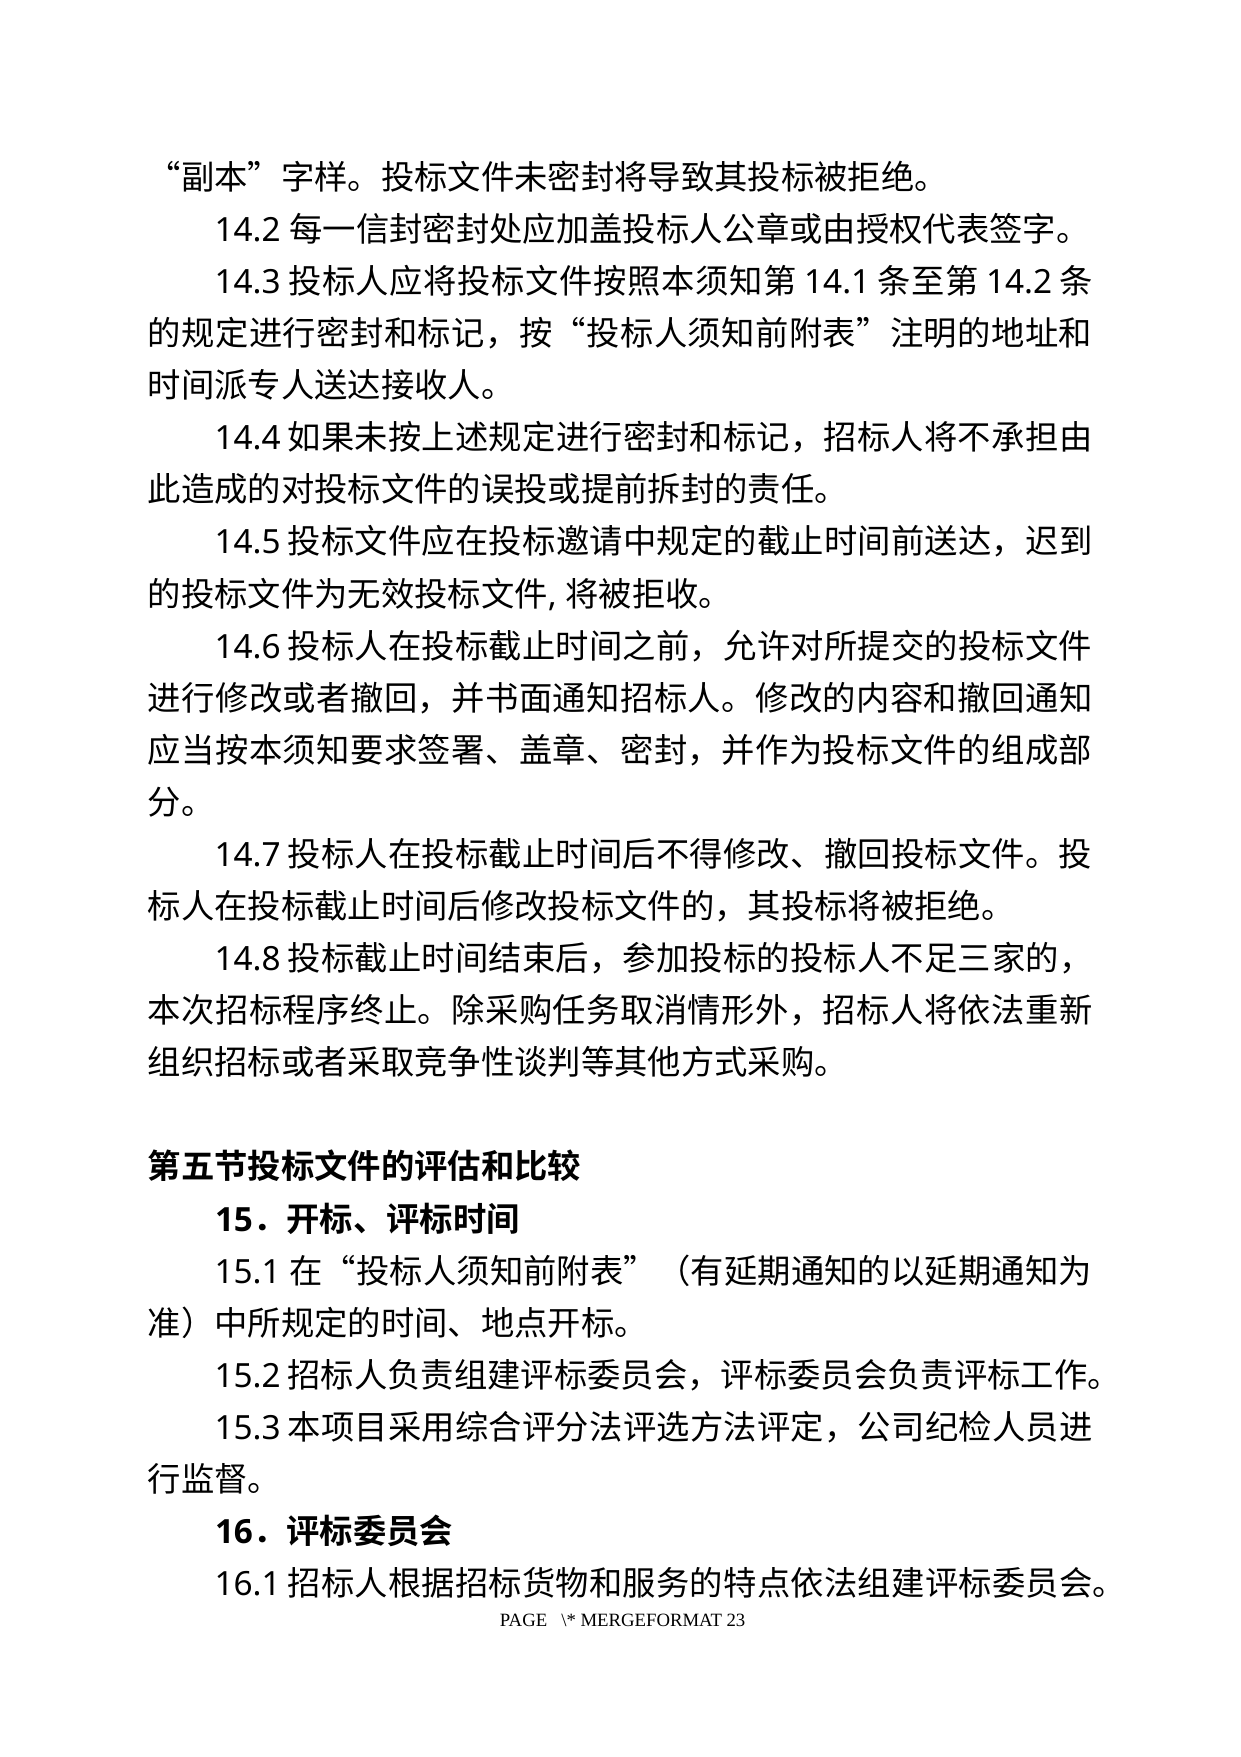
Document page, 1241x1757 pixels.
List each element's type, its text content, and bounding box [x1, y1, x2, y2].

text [148, 1554, 1092, 1606]
subtitle 15．开标、评标时间 [148, 1189, 1092, 1241]
text 14.2 每一信封密封处应加盖投标人公章或由授权代表签字。 [148, 200, 1092, 252]
text 14.5投标文件应在投标邀请中规定的截止时间前送达，迟到的投标文件为无效投标文件, 将被拒收。 [148, 512, 1092, 616]
text 14.4如果未按上述规定进行密封和标记，招标人将不承担由此造成的对投标文件的误投或提前拆封的责任。 [148, 408, 1092, 512]
subtitle 第五节投标文件的评估和比较 [148, 1137, 1092, 1189]
text 14.8投标截止时间结束后，参加投标的投标人不足三家的，本次招标程序终止。除采购任务取消情形外，招标人将依法重新组织招标或者采取竞争性谈判等其他方式采购。 [148, 929, 1092, 1085]
text 15.1 在“投标人须知前附表”（有延期通知的以延期通知为准）中所规定的时间、地点开标。 [148, 1241, 1092, 1346]
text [148, 148, 1092, 200]
text 14.3投标人应将投标文件按照本须知第14.1条至第14.2条的规定进行密封和标记，按“投标人须知前附表”注明的地址和时间派专人送达接收人。 [148, 252, 1092, 408]
text 15.2招标人负责组建评标委员会，评标委员会负责评标工作。 [148, 1346, 1092, 1398]
subtitle 16．评标委员会 [148, 1502, 1092, 1554]
text 15.3本项目采用综合评分法评选方法评定，公司纪检人员进行监督。 [148, 1398, 1092, 1502]
text 14.7投标人在投标截止时间后不得修改、撤回投标文件。投标人在投标截止时间后修改投标文件的，其投标将被拒绝。 [148, 825, 1092, 929]
text 14.6投标人在投标截止时间之前，允许对所提交的投标文件进行修改或者撤回，并书面通知招标人。修改的内容和撤回通知应当按本须知要求签署、盖章、密封，并作为投标文件的组成部分。 [148, 616, 1092, 825]
